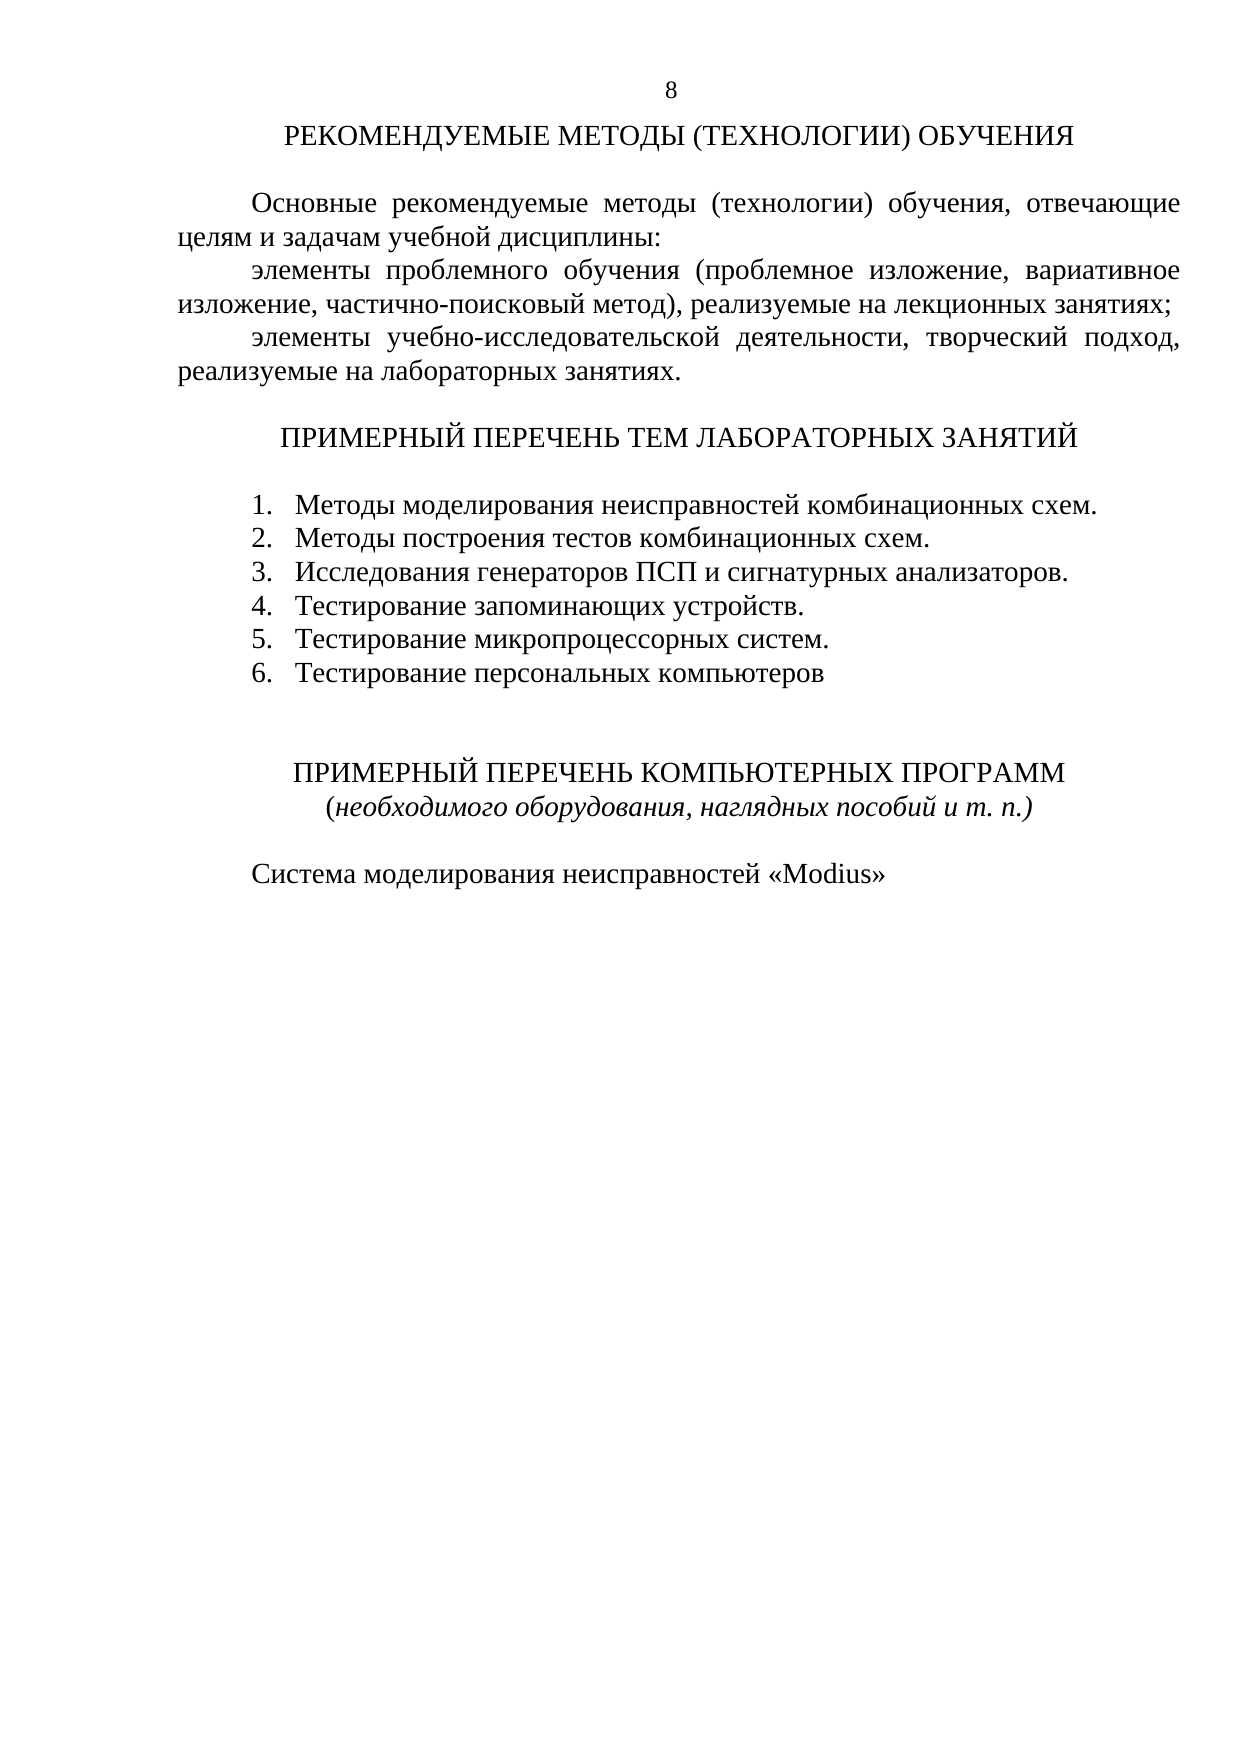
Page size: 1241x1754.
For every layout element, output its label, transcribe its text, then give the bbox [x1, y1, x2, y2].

list Тестирование запоминающих устройств. [177, 588, 1181, 621]
text Примерный перечень компьютерных программ [177, 755, 1181, 789]
list Методы моделирования неисправностей комбинационных схем. [177, 487, 1181, 521]
list Тестирование персональных компьютеров [177, 655, 1181, 688]
list Тестирование микропроцессорных систем. [177, 621, 1181, 655]
text Система моделирования неисправностей «Modius» [177, 856, 1181, 889]
text Примерный перечень ТЕМ лабораторных ЗАНЯТИЙ [177, 420, 1181, 453]
text элементы проблемного обучения (проблемное изложение, вариативное изложение, частично-поисковый метод), реализуемые на лекционных занятиях; [177, 252, 1181, 319]
text РЕКОМЕНДУЕМЫЕ МЕТОДЫ (ТЕХНОЛОГИИ) ОБУЧЕНИЯ [177, 118, 1181, 152]
text Основные рекомендуемые методы (технологии) обучения, отвечающие целям и задачам учебной дисциплины: [177, 185, 1181, 252]
text (необходимого оборудования, наглядных пособий и т. п.) [177, 789, 1181, 822]
text элементы учебно-исследовательской деятельности, творческий подход, реализуемые на лабораторных занятиях. [177, 319, 1181, 386]
list Исследования генераторов ПСП и сигнатурных анализаторов. [177, 554, 1181, 588]
list Методы построения тестов комбинационных схем. [177, 521, 1181, 554]
